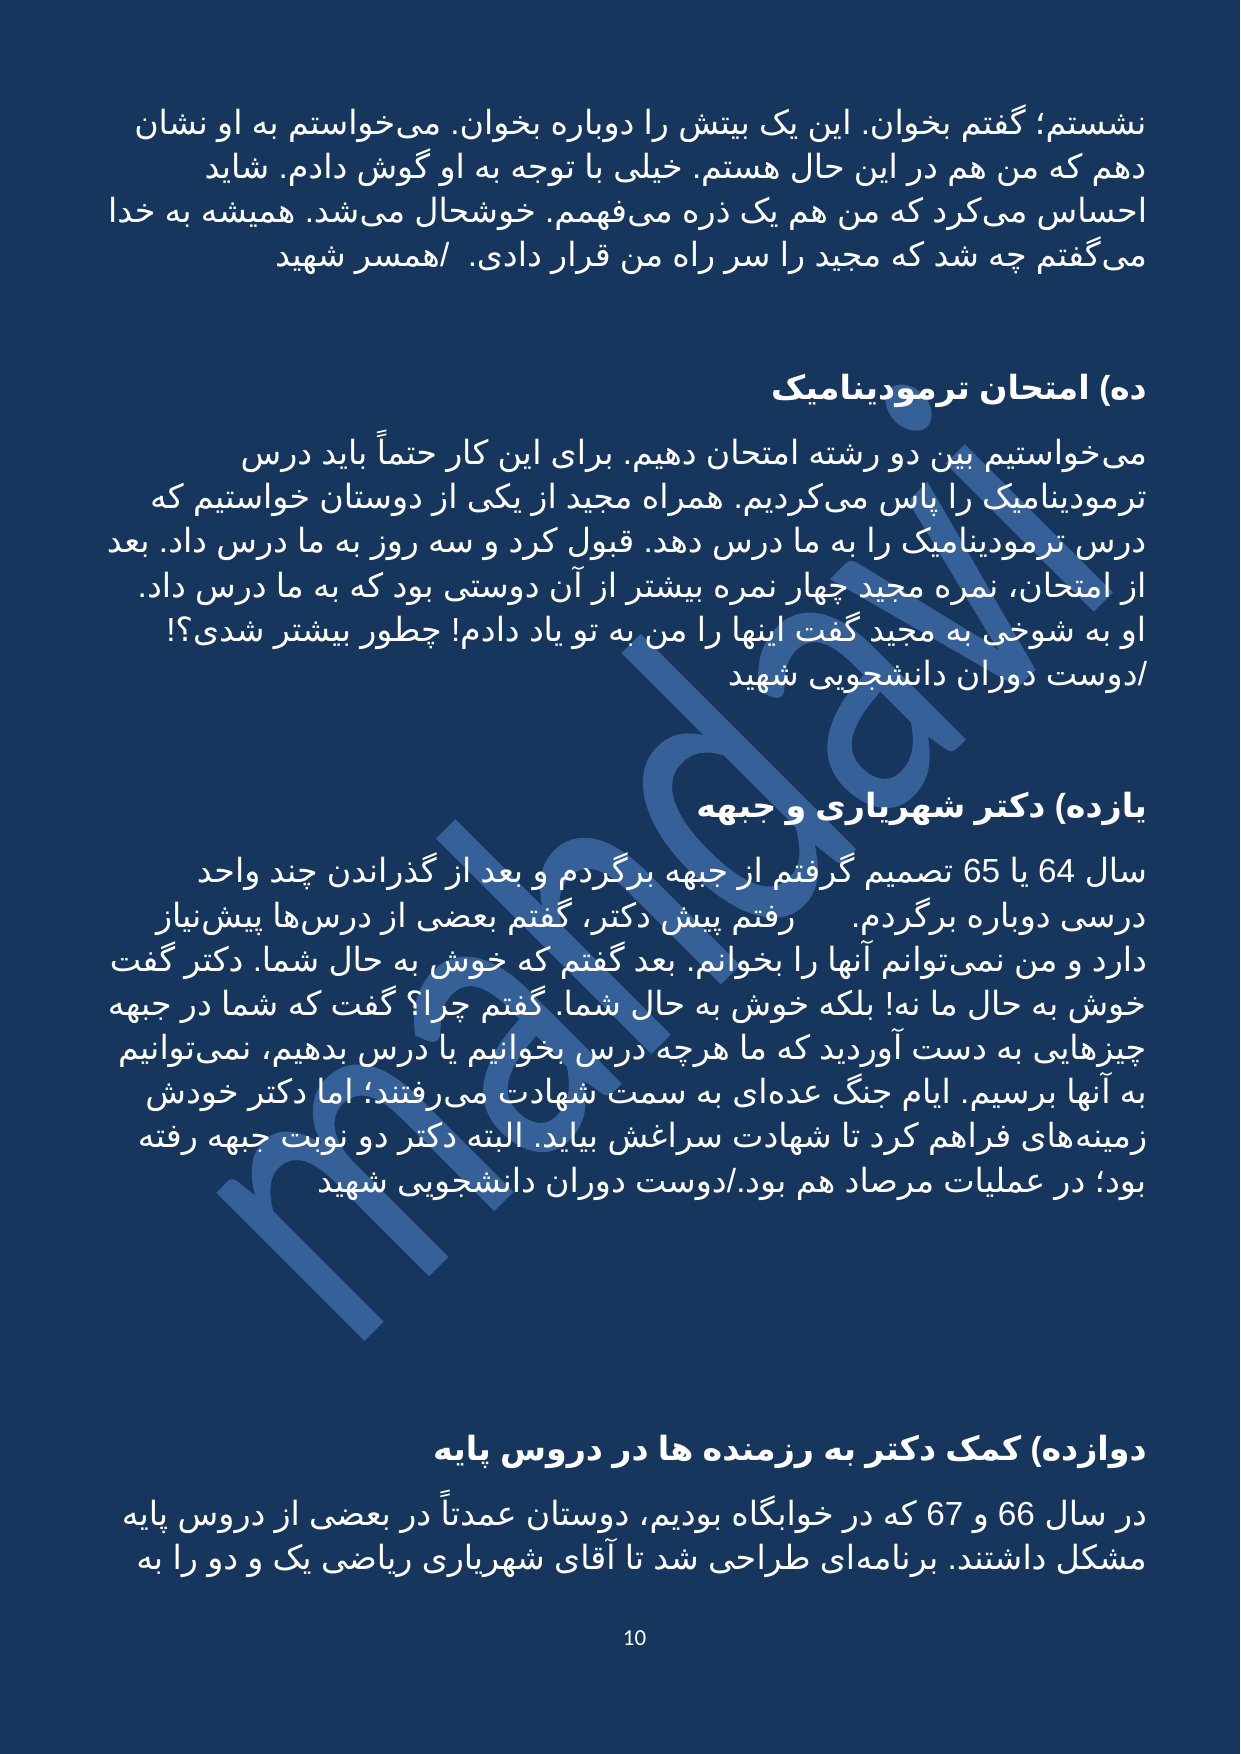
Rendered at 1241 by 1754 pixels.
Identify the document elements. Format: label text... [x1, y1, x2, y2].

text دوازده) کمک دکتر به رزمنده ها در دروس پایه [103, 1428, 1146, 1467]
text ده) امتحان ترمودینامیک [103, 368, 1146, 407]
text یازده) دکتر شهریاری و جبهه [103, 787, 1146, 825]
text می‌خواستیم بین دو رشته امتحان دهیم. برای این کار حتماً باید درس ترمودینامیک را پاس می‌کردیم. همراه مجید از یکی از دوستان خواستیم که درس ترمودینامیک را به ما درس دهد. قبول کرد و سه روز به ما درس داد. بعد از امتحان، نمره مجید چهار نمره بیشتر از آن دوستی بود که به ما درس داد. او به شوخی به مجید گفت اینها را من به تو یاد دادم! چطور بیشتر شدی؟! /دوست دوران دانشجویی شهید [103, 433, 1146, 692]
text سال 64 یا 65 تصمیم گرفتم از جبهه برگردم و بعد از گذراندن چند واحد درسی دوباره برگردم. رفتم پیش دکتر، گفتم بعضی از درس‌ها پیش‌نیاز دارد و من نمی‌توانم آنها را بخوانم. بعد گفتم که خوش به حال شما. دکتر گفت خوش به حال ما نه! بلکه خوش به حال شما. گفتم چرا؟ گفت که شما در جبهه چیزهایی به دست آوردید که ما هرچه درس بخوانیم یا درس بدهیم، نمی‌توانیم به آنها برسیم. ایام جنگ عده‌ای به سمت شهادت می‌رفتند؛ اما دکتر خودش زمینه‌های فراهم کرد تا شهادت سراغش بیاید. البته دکتر دو نوبت جبهه رفته بود؛ در عملیات مرصاد هم بود./دوست دوران دانشجویی شهید [103, 852, 1146, 1199]
